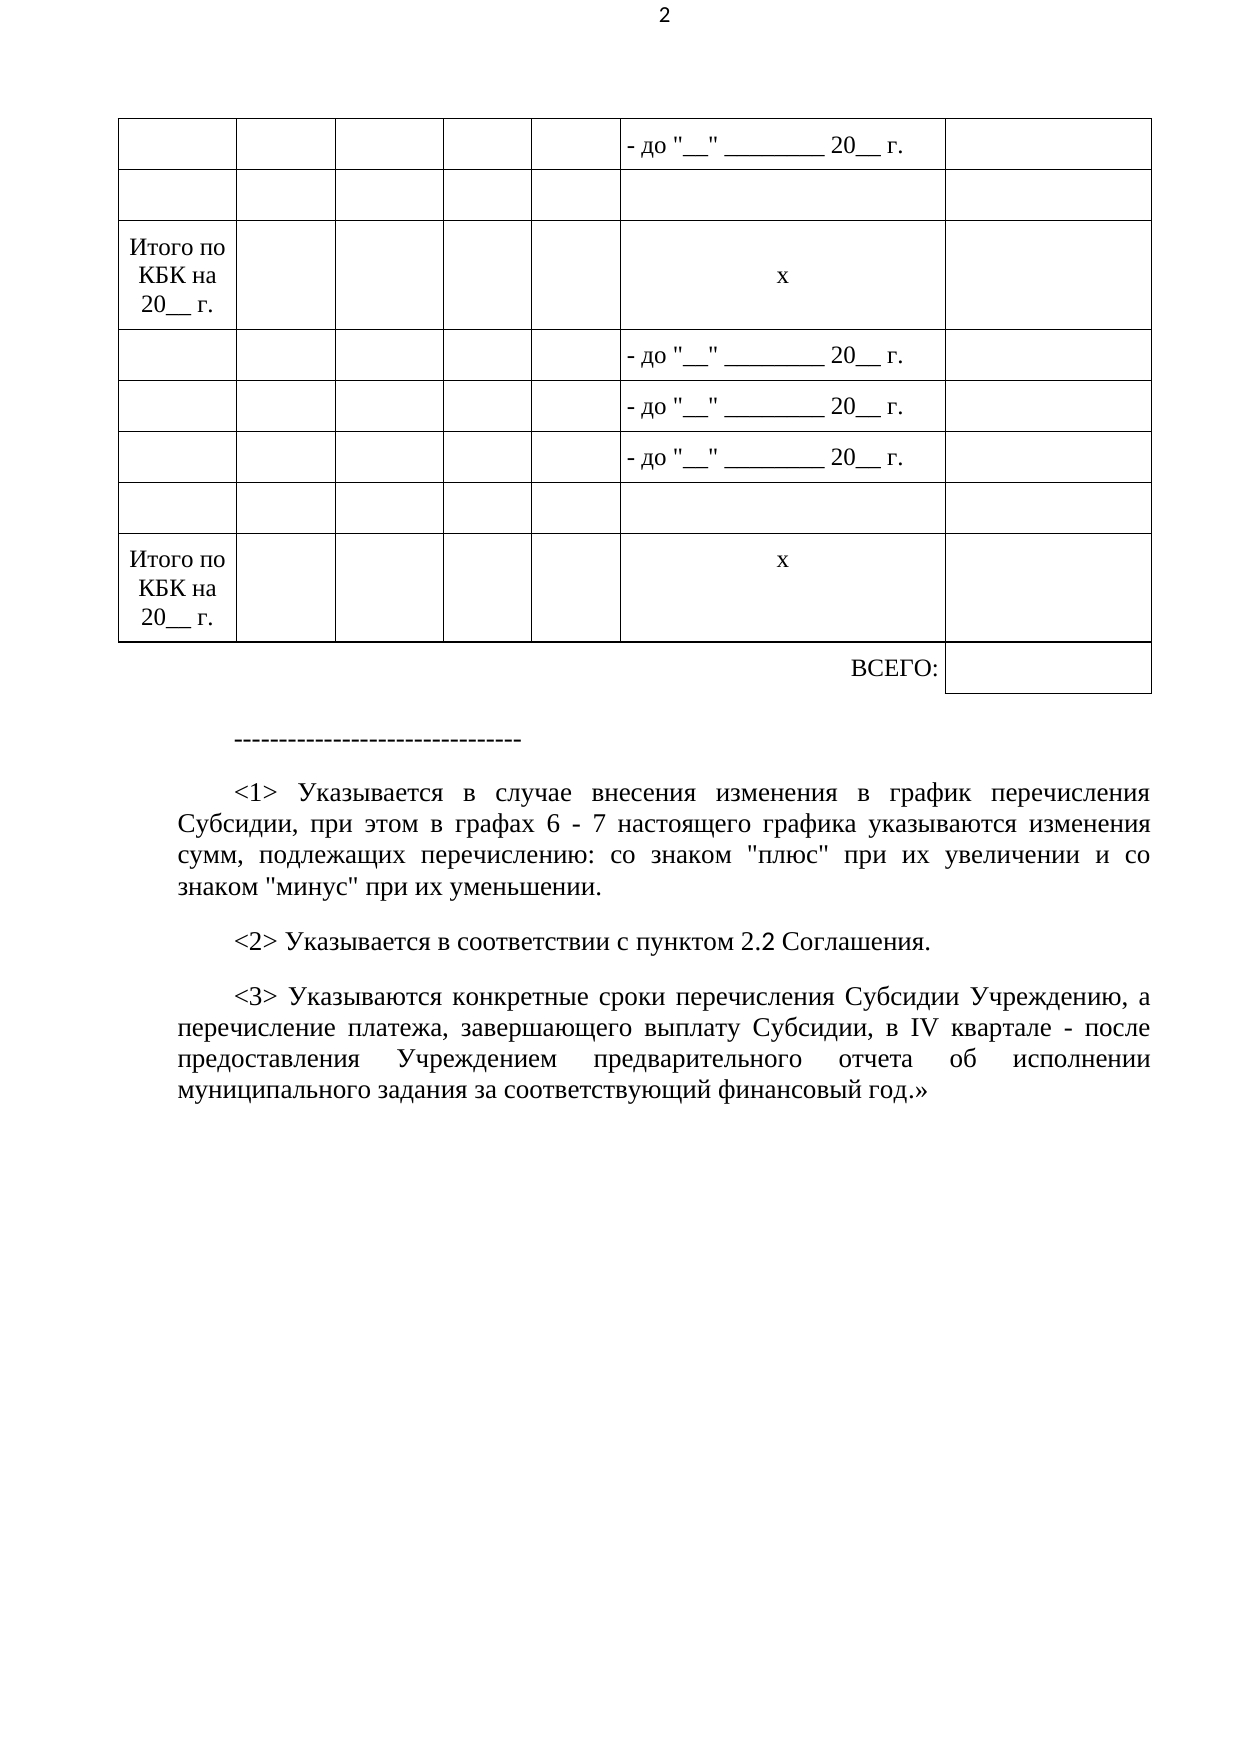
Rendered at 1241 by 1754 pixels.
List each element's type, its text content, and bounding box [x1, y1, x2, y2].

text <1> Указывается в случае внесения изменения в график перечисления Субсидии, при этом в графах 6 - 7 настоящего графика указываются изменения сумм, подлежащих перечислению: со знаком "плюс" при их увеличении и со знаком "минус" при их уменьшении. [177, 776, 1152, 901]
table_cell [444, 170, 531, 220]
table_cell [946, 330, 1151, 380]
table_cell [237, 170, 335, 220]
table_cell [119, 170, 236, 220]
table_cell [444, 330, 531, 380]
table_cell [336, 381, 443, 431]
table_cell [237, 119, 335, 169]
table_cell [946, 170, 1151, 220]
table_cell [237, 534, 335, 641]
table_cell [119, 432, 236, 482]
table_cell [946, 221, 1151, 329]
table_cell [444, 221, 531, 329]
text -------------------------------- [177, 722, 1152, 753]
table_cell [946, 119, 1151, 169]
table_cell [946, 381, 1151, 431]
table_cell [119, 483, 236, 533]
table_cell [444, 483, 531, 533]
text <3> Указываются конкретные сроки перечисления Субсидии Учреждению, а перечисление платежа, завершающего выплату Субсидии, в IV квартале - после предоставления Учреждением предварительного отчета об исполнении муниципального задания за соответствующий финансовый год.» [177, 980, 1152, 1104]
table_cell [336, 432, 443, 482]
table_cell Итого по КБК на 20__ г. [119, 221, 236, 329]
table_cell [444, 534, 531, 641]
table_cell - до "__" ________ 20__ г. [621, 381, 945, 431]
table_cell [946, 483, 1151, 533]
table_cell [237, 330, 335, 380]
table_cell [237, 483, 335, 533]
table_cell [621, 483, 945, 533]
table_cell [946, 432, 1151, 482]
table_cell [119, 381, 236, 431]
table_cell [336, 483, 443, 533]
table_cell x [621, 221, 945, 329]
table_cell Итого по КБК на 20__ г. [119, 534, 236, 641]
table_cell - до "__" ________ 20__ г. [621, 432, 945, 482]
table_cell [532, 432, 620, 482]
table_cell [532, 221, 620, 329]
table_cell [336, 534, 443, 641]
table_cell [237, 432, 335, 482]
table_cell ВСЕГО: [118, 643, 945, 692]
table_cell [336, 221, 443, 329]
table_cell [237, 221, 335, 329]
table_cell [119, 119, 236, 169]
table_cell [621, 119, 945, 169]
table_cell [532, 534, 620, 641]
table_cell [119, 330, 236, 380]
table_cell [532, 330, 620, 380]
text <2> Указывается в соответствии с пунктом 2.2 Соглашения. [177, 924, 1152, 957]
table_cell [946, 534, 1151, 641]
table_cell x [621, 534, 945, 641]
table_cell [946, 643, 1151, 692]
table_cell [621, 170, 945, 220]
table_cell [444, 432, 531, 482]
table_cell - до "__" ________ 20__ г. [621, 330, 945, 380]
table_cell [336, 119, 443, 169]
table_cell [237, 381, 335, 431]
table_cell [336, 330, 443, 380]
table_cell [532, 381, 620, 431]
table_cell [444, 381, 531, 431]
table_cell [532, 170, 620, 220]
table_cell [532, 119, 620, 169]
table_cell [532, 483, 620, 533]
table_cell [444, 119, 531, 169]
table_cell [336, 170, 443, 220]
